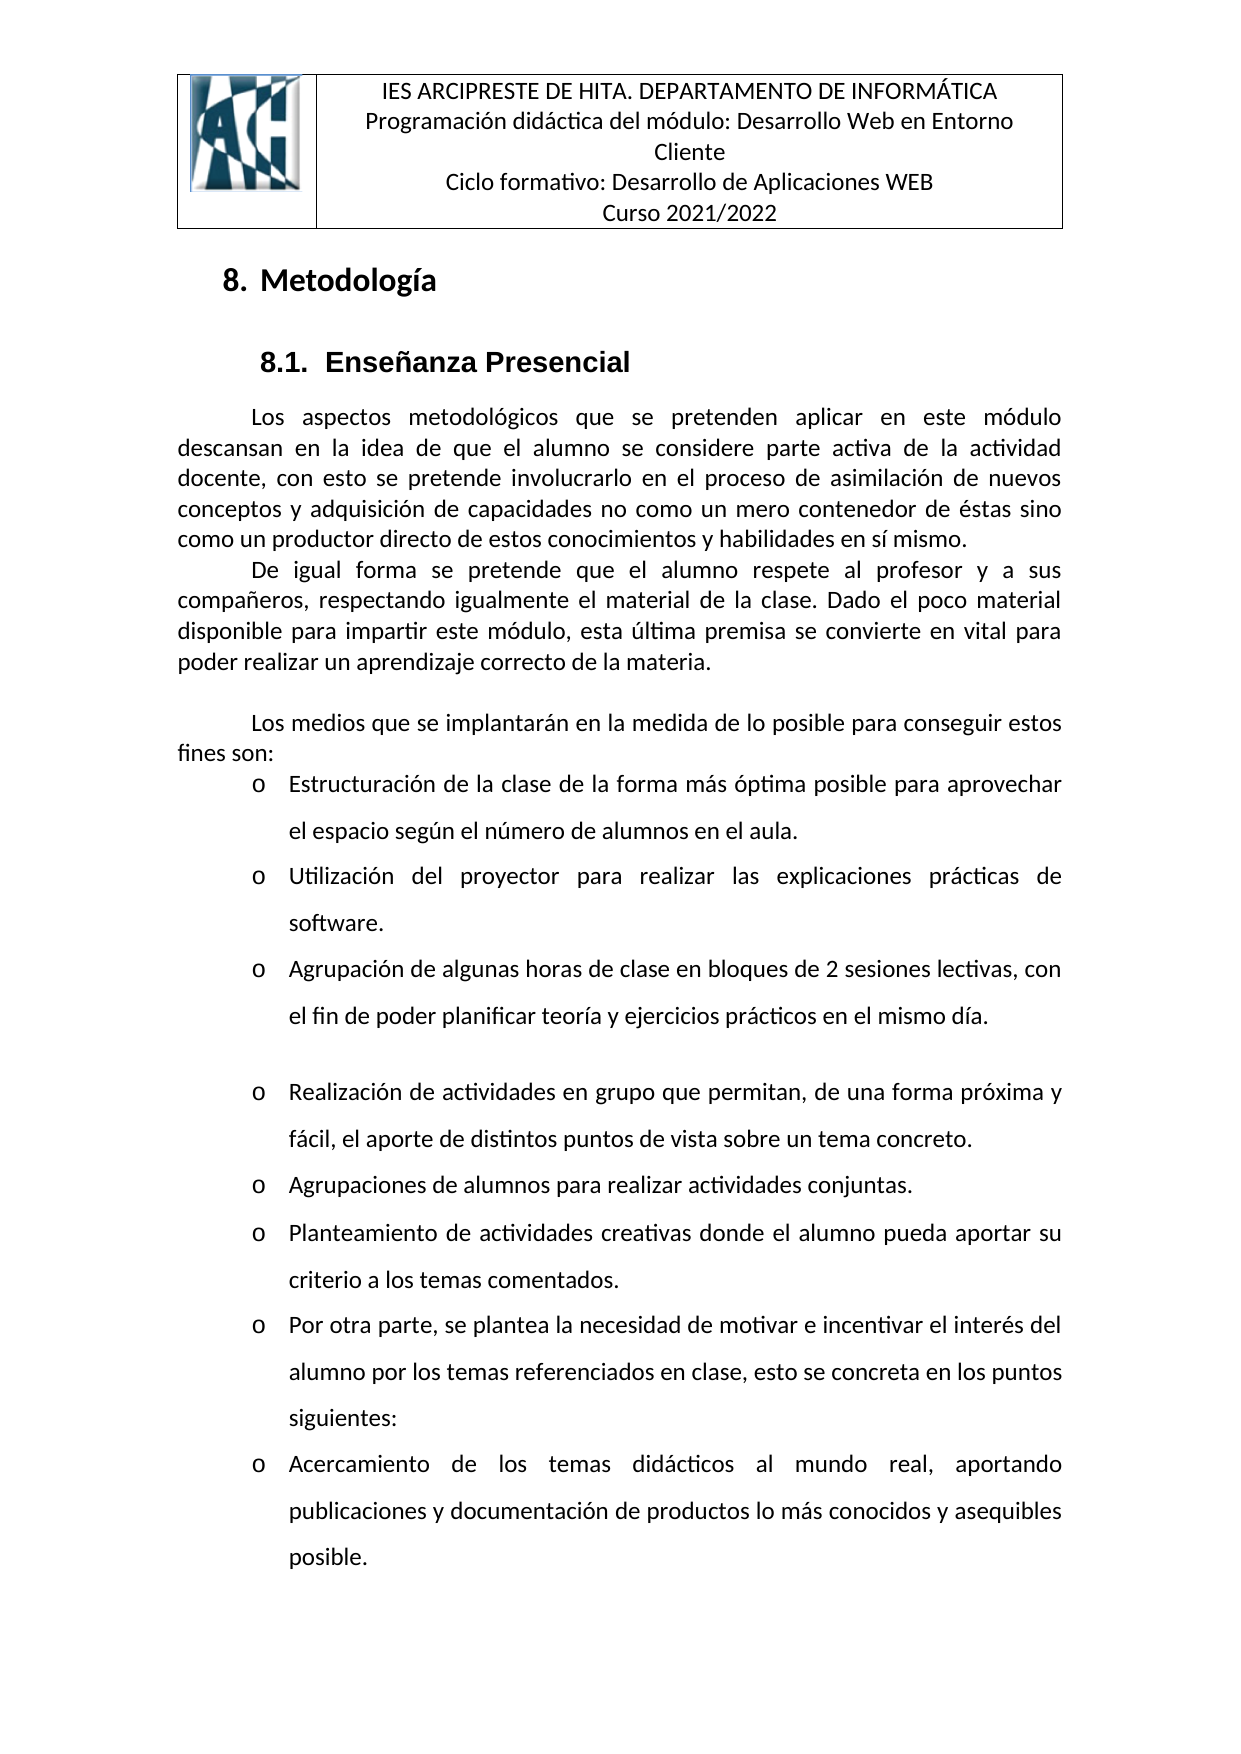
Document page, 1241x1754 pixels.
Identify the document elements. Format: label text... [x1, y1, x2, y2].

text De igual forma se pretende que el alumno respete al profesor y a sus compañeros, respectando igualmente el material de la clase. Dado el poco material disponible para impartir este módulo, esta última premisa se convierte en vital para poder realizar un aprendizaje correcto de la materia. [177, 554, 1063, 676]
list Estructuración de la clase de la forma más óptima posible para aprovechar el espacio según el número de alumnos en el aula. [251, 768, 1063, 845]
list Agrupación de algunas horas de clase en bloques de 2 sesiones lectivas, con el fin de poder planificar teoría y ejercicios prácticos en el mismo día. [251, 953, 1063, 1031]
list Por otra parte, se plantea la necesidad de motivar e incentivar el interés del alumno por los temas referenciados en clase, esto se concreta en los puntos siguientes: [251, 1309, 1063, 1433]
picture [188, 74, 303, 192]
list Realización de actividades en grupo que permitan, de una forma próxima y fácil, el aporte de distintos puntos de vista sobre un tema concreto. [251, 1076, 1063, 1154]
list Agrupaciones de alumnos para realizar actividades conjuntas. [251, 1169, 1063, 1201]
list Utilización del proyector para realizar las explicaciones prácticas de software. [251, 861, 1063, 938]
list Planteamiento de actividades creativas donde el alumno pueda aportar su criterio a los temas comentados. [251, 1217, 1063, 1294]
subtitle Enseñanza Presencial [260, 345, 1063, 378]
list Acercamiento de los temas didácticos al mundo real, aportando publicaciones y documentación de productos lo más conocidos y asequibles posible. [251, 1448, 1063, 1571]
text Los aspectos metodológicos que se pretenden aplicar en este módulo descansan en la idea de que el alumno se considere parte activa de la actividad docente, con esto se pretende involucrarlo en el proceso de asimilación de nuevos conceptos y adquisición de capacidades no como un mero contenedor de éstas sino como un productor directo de estos conocimientos y habilidades en sí mismo. [177, 402, 1063, 554]
subtitle Metodología [222, 259, 1063, 300]
text Los medios que se implantarán en la medida de lo posible para conseguir estos fines son: [177, 707, 1063, 768]
